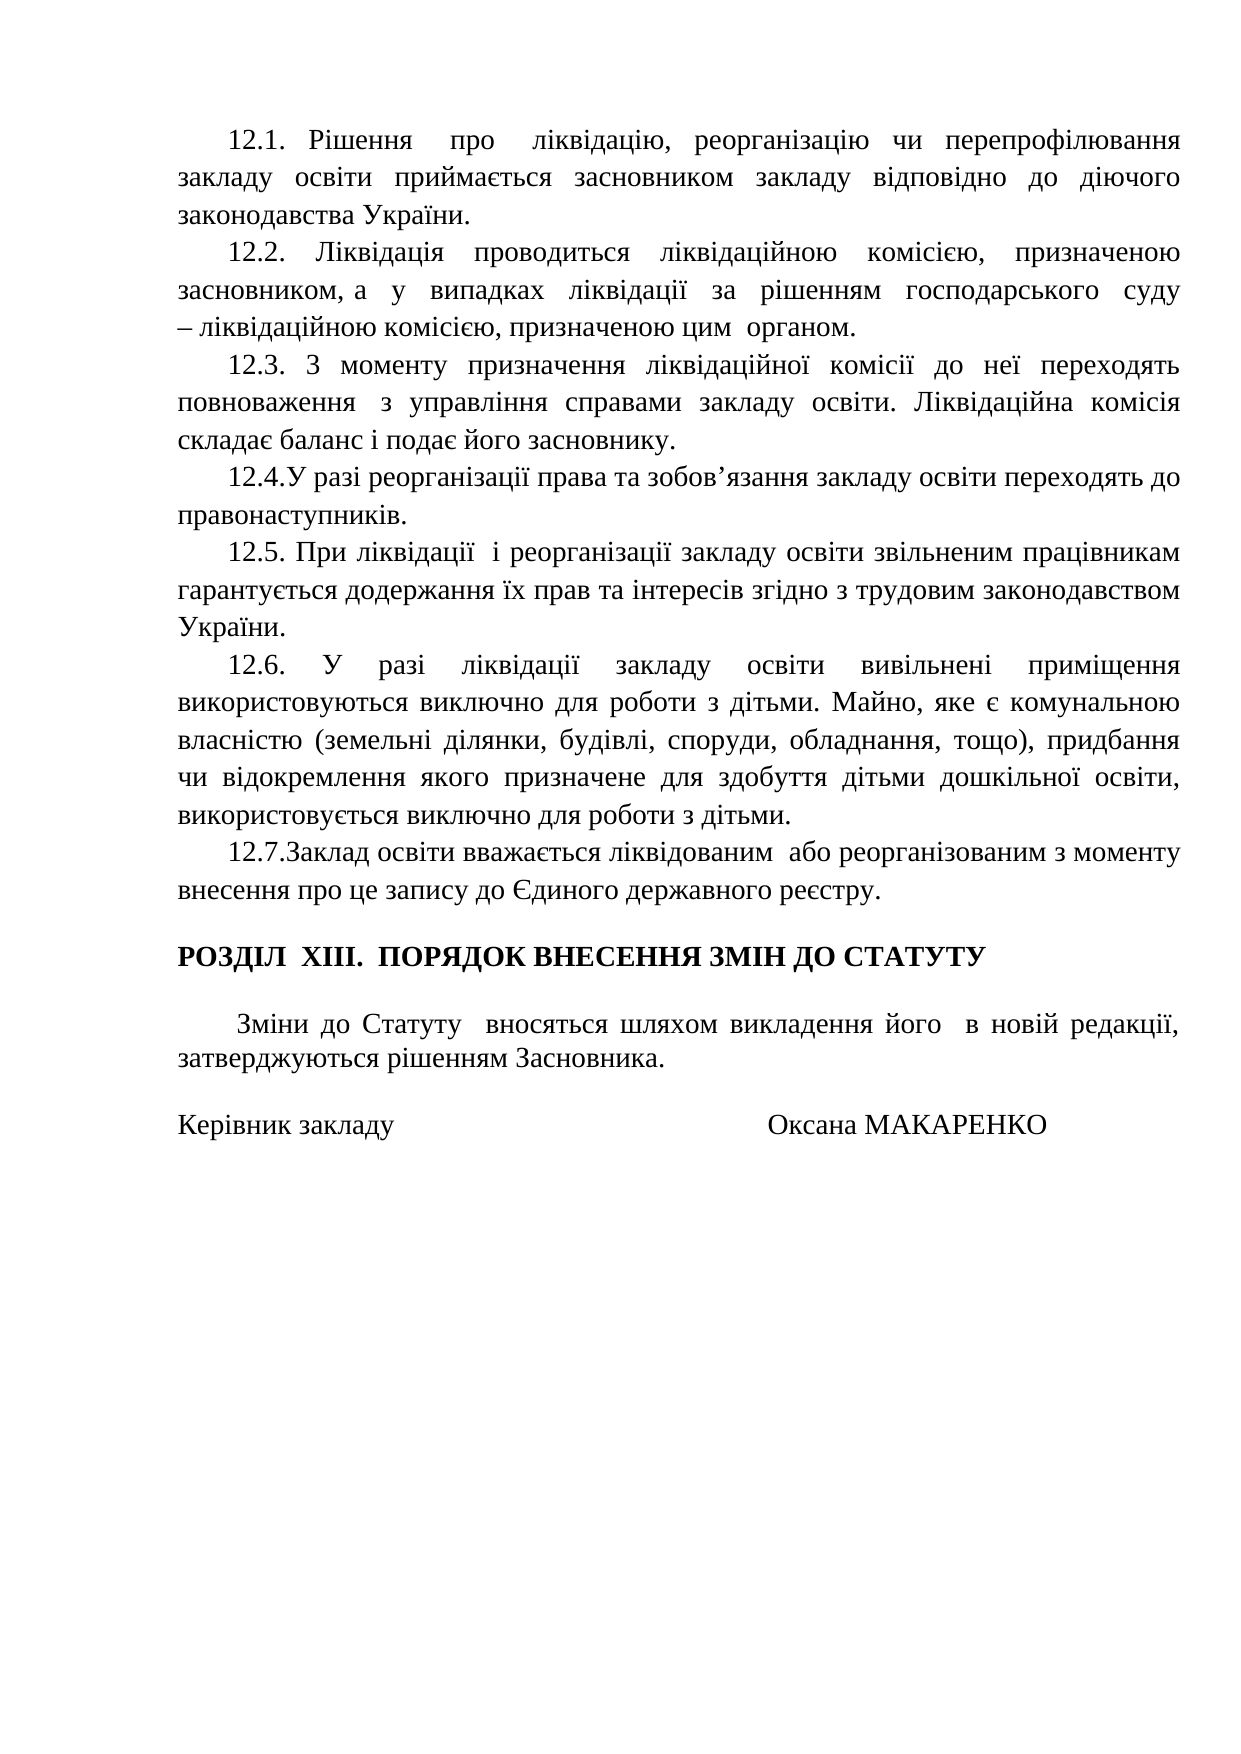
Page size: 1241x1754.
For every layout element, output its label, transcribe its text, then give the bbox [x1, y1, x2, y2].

text РОЗДІЛ XIII. ПОРЯДОК ВНЕСЕННЯ ЗМІН ДО СТАТУТУ [177, 939, 1181, 973]
text 12.6. У разі ліквідації закладу освіти вивільнені приміщення використовуються виключно для роботи з дітьми. Майно, яке є комунальною власністю (земельні ділянки, будівлі, споруди, обладнання, тощо), придбання чи відокремлення якого призначене для здобуття дітьми дошкільної освіти, використовується виключно для роботи з дітьми. [177, 643, 1181, 831]
text 12.2. Ліквідація проводиться ліквідаційною комісією, призначеною засновником, а у випадках ліквідації за рішенням господарського суду – ліквідаційною комісією, призначеною цим органом. [177, 231, 1181, 343]
text 12.3. 3 моменту призначення ліквідаційної комісії до неї переходять повноваження з управління справами закладу освіти. Ліквідаційна комісія складає баланс і подає його засновнику. [177, 343, 1181, 456]
text 12.1. Рішення про ліквідацію, реорганізацію чи перепрофілювання закладу освіти приймається засновником закладу відповідно до діючого законодавства України. [177, 118, 1181, 231]
text 12.5. При ліквідації і реорганізації закладу освіти звільненим працівникам гарантується додержання їх прав та інтересів згідно з трудовим законодавством України. [177, 531, 1181, 643]
text 12.7.Заклад освіти вважається ліквідованим або реорганізованим з моменту внесення про це запису до Єдиного державного реєстру. [177, 831, 1181, 906]
text Зміни до Статуту вносяться шляхом викладення його в новій редакції, затверджуються рішенням Засновника. [177, 1006, 1181, 1073]
text 12.4.У разі реорганізації права та зобов’язання закладу освіти переходять до правонаступників. [177, 456, 1181, 531]
text Керівник закладу Оксана МАКАРЕНКО [177, 1107, 1181, 1140]
